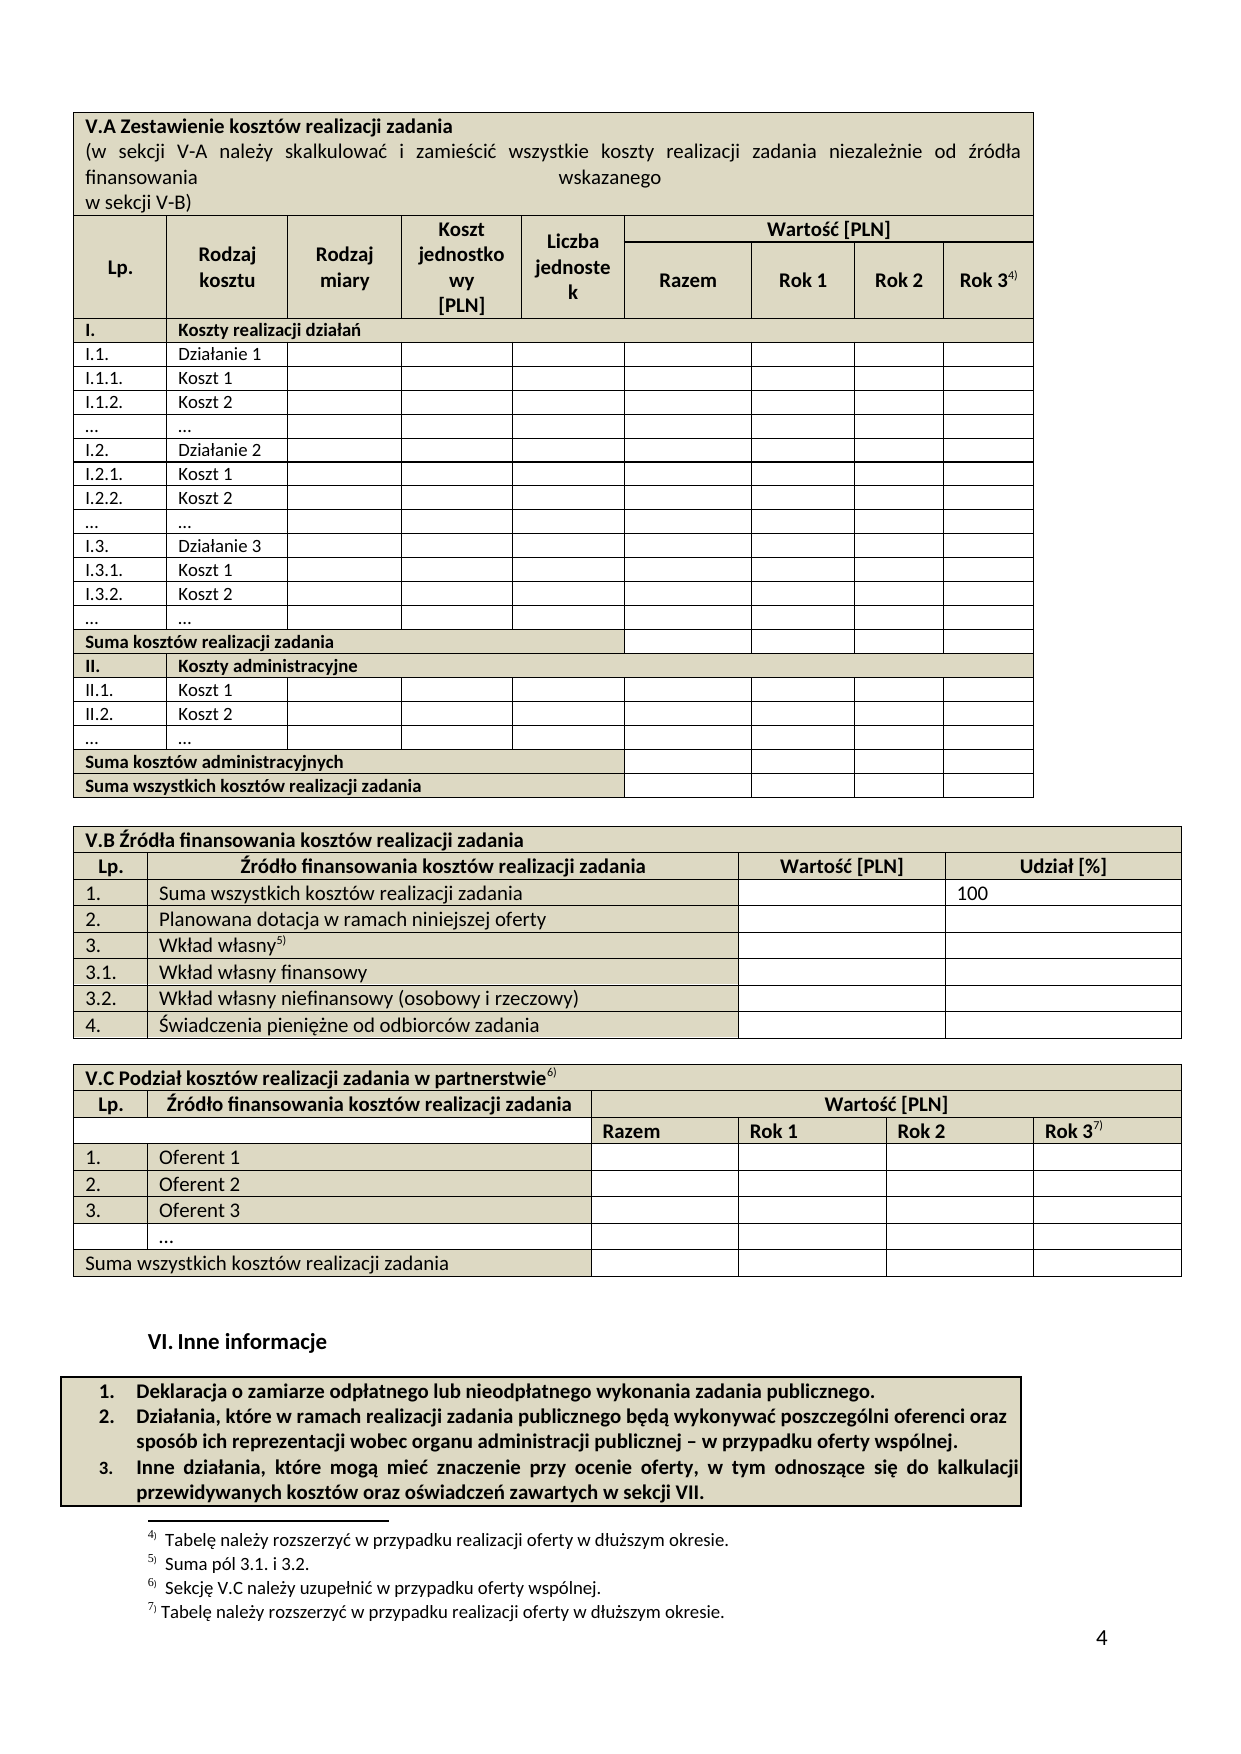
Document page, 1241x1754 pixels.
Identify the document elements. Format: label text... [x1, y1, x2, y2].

table_cell [625, 606, 751, 629]
table_cell I.3. [74, 534, 166, 557]
table_cell 1. [74, 1144, 147, 1170]
table_cell [1034, 1224, 1181, 1249]
table_cell [855, 534, 943, 557]
table_cell Koszt 2 [167, 486, 287, 509]
table_cell Działanie 2 [167, 439, 287, 461]
table_cell [74, 1118, 591, 1143]
table_cell Koszt 2 [167, 582, 287, 605]
table_cell [513, 606, 624, 629]
table_cell [288, 343, 401, 366]
table_cell [855, 750, 943, 773]
table_cell 3.2. [74, 986, 147, 1011]
table_cell [739, 986, 945, 1011]
table_cell … [74, 606, 166, 629]
table_cell Koszty realizacji działań [167, 319, 1033, 342]
table_cell I.3.1. [74, 558, 166, 581]
table_cell [739, 1224, 886, 1249]
table_cell [625, 750, 751, 773]
table_cell Koszt 1 [167, 678, 287, 701]
table_cell [402, 415, 512, 437]
table_cell [855, 486, 943, 509]
table_cell Oferent 2 [148, 1171, 591, 1196]
table_cell Koszt 2 [167, 391, 287, 413]
table_cell II.2. [74, 702, 166, 725]
table_cell Działanie 3 [167, 534, 287, 557]
table_cell [625, 582, 751, 605]
table_cell [625, 415, 751, 437]
table_cell [1034, 1197, 1181, 1223]
table_cell [752, 678, 854, 701]
table_cell [887, 1250, 1033, 1276]
table_cell [752, 463, 854, 485]
table_cell [855, 415, 943, 437]
table_cell Udział [%] [946, 853, 1181, 879]
table_cell Oferent 1 [148, 1144, 591, 1170]
table_cell [288, 558, 401, 581]
table_cell [944, 606, 1033, 629]
table_cell [887, 1197, 1033, 1223]
table_cell 2. [74, 1171, 147, 1196]
table_cell Wartość [PLN] [625, 216, 1033, 241]
table_cell [402, 678, 512, 701]
table_cell Koszt 1 [167, 463, 287, 485]
table_cell Wartość [PLN] [592, 1091, 1181, 1117]
table_cell [752, 391, 854, 413]
table_cell [752, 606, 854, 629]
table_cell Źródło finansowania kosztów realizacji zadania [148, 853, 738, 879]
table_cell [288, 367, 401, 389]
table_cell [402, 534, 512, 557]
table_cell [946, 959, 1181, 984]
table_cell [855, 774, 943, 797]
table_cell [944, 774, 1033, 797]
table_cell [402, 367, 512, 389]
table_cell [288, 463, 401, 485]
table_cell [625, 343, 751, 366]
table_cell [625, 510, 751, 533]
table_cell … [167, 415, 287, 437]
table_cell … [167, 726, 287, 749]
table_cell [944, 439, 1033, 461]
table_cell [752, 582, 854, 605]
table_cell Suma wszystkich kosztów realizacji zadania [74, 1250, 591, 1276]
table_cell [855, 582, 943, 605]
table_cell [946, 1012, 1181, 1037]
table_cell [752, 343, 854, 366]
table_cell [592, 1144, 738, 1170]
table_cell [944, 702, 1033, 725]
table_cell [402, 391, 512, 413]
table_cell [752, 750, 854, 773]
table_cell I.1. [74, 343, 166, 366]
table_cell [625, 391, 751, 413]
table_cell [752, 534, 854, 557]
table_cell [739, 1144, 886, 1170]
table_cell [625, 558, 751, 581]
table_cell … [74, 726, 166, 749]
table_cell … [74, 510, 166, 533]
table_cell Wkład własny niefinansowy (osobowy i rzeczowy) [148, 986, 738, 1011]
table_cell [752, 774, 854, 797]
table_cell [739, 1171, 886, 1196]
table_cell [855, 606, 943, 629]
table_cell [513, 558, 624, 581]
table_header Deklaracja o zamiarze odpłatnego lub nieodpłatnego wykonania zadania publicznego. Działania, które w ramach realizacji zadania publicznego będą wykonywać poszczególni oferenci oraz sposób ich reprezentacji wobec organu administracji publicznej – w przypadku oferty wspólnej. Inne działania, które mogą mieć znaczenie przy ocenie oferty, w tym odnoszące się do kalkulacji przewidywanych kosztów oraz oświadczeń zawartych w sekcji VII. [62, 1378, 1020, 1505]
table_cell [739, 1197, 886, 1223]
table_cell II. [74, 654, 166, 677]
table_cell Suma wszystkich kosztów realizacji zadania [148, 880, 738, 905]
table_cell [592, 1197, 738, 1223]
table_cell [944, 726, 1033, 749]
table_cell [944, 510, 1033, 533]
table_cell Liczba jednostek [522, 216, 624, 318]
table_header V.A Zestawienie kosztów realizacji zadania (w sekcji V-A należy skalkulować i zamieścić wszystkie koszty realizacji zadania niezależnie od źródła finansowania wskazanego w sekcji V-B) [74, 113, 1033, 215]
table_cell [752, 726, 854, 749]
table_cell [288, 510, 401, 533]
table_cell [288, 678, 401, 701]
table_cell I.1.1. [74, 367, 166, 389]
table_cell [855, 367, 943, 389]
table_cell [739, 933, 945, 958]
table_cell Lp. [74, 1091, 147, 1117]
table_cell I.2.2. [74, 486, 166, 509]
table_cell [513, 367, 624, 389]
table_cell [513, 343, 624, 366]
table_cell [513, 439, 624, 461]
table_cell [946, 906, 1181, 932]
table_cell [402, 486, 512, 509]
table_cell Lp. [74, 853, 147, 879]
table_cell [855, 702, 943, 725]
table_cell I.2.1. [74, 463, 166, 485]
table_cell [752, 630, 854, 653]
table_cell [402, 439, 512, 461]
table_cell [592, 1171, 738, 1196]
table_cell Działanie 1 [167, 343, 287, 366]
table_cell Razem [625, 243, 751, 318]
table_cell [288, 702, 401, 725]
table_cell Rok 1 [739, 1118, 886, 1143]
table_cell [625, 534, 751, 557]
table_cell [625, 678, 751, 701]
table_cell Rok 1 [752, 243, 854, 318]
table_cell [74, 1224, 147, 1249]
table_cell [752, 415, 854, 437]
table_cell [739, 880, 945, 905]
table_cell [513, 582, 624, 605]
table_cell [402, 726, 512, 749]
table_header V.B Źródła finansowania kosztów realizacji zadania [74, 827, 1181, 852]
table_cell [752, 510, 854, 533]
table_cell [288, 439, 401, 461]
table_cell [855, 439, 943, 461]
table_cell [625, 726, 751, 749]
table_cell [513, 726, 624, 749]
table_cell [513, 510, 624, 533]
table_cell [625, 774, 751, 797]
table_cell [944, 630, 1033, 653]
table_cell [944, 343, 1033, 366]
table_cell [855, 510, 943, 533]
table_cell Suma wszystkich kosztów realizacji zadania [74, 774, 624, 797]
table_cell Suma kosztów realizacji zadania [74, 630, 624, 653]
table_cell Koszt 1 [167, 367, 287, 389]
table_cell [887, 1144, 1033, 1170]
table_cell [288, 486, 401, 509]
table_cell Koszty administracyjne [167, 654, 1033, 677]
table_cell Wkład własny) [148, 933, 738, 958]
table_cell [1034, 1171, 1181, 1196]
table_cell [513, 702, 624, 725]
table_cell [402, 510, 512, 533]
table_cell 2. [74, 906, 147, 932]
table_cell [513, 463, 624, 485]
table_cell II.1. [74, 678, 166, 701]
table_cell [944, 582, 1033, 605]
table_cell [402, 343, 512, 366]
table_cell [944, 391, 1033, 413]
table_cell [513, 391, 624, 413]
table_cell [288, 582, 401, 605]
table_cell [752, 439, 854, 461]
table_cell 1. [74, 880, 147, 905]
table_cell [513, 415, 624, 437]
table_cell I.2. [74, 439, 166, 461]
table_cell [944, 486, 1033, 509]
table_cell [625, 702, 751, 725]
table_cell [855, 630, 943, 653]
table_cell [1034, 1144, 1181, 1170]
table_cell [944, 415, 1033, 437]
table_cell [402, 702, 512, 725]
table_cell [739, 906, 945, 932]
table_cell [402, 558, 512, 581]
table_cell Lp. [74, 216, 166, 318]
table_cell Koszt jednostkowy [PLN] [402, 216, 521, 318]
table_cell 3. [74, 933, 147, 958]
text VI. Inne informacje [148, 1327, 1107, 1356]
table_cell … [167, 510, 287, 533]
table_cell [288, 606, 401, 629]
table_cell I.1.2. [74, 391, 166, 413]
table_cell [752, 702, 854, 725]
table_cell [946, 933, 1181, 958]
table_cell 4. [74, 1012, 147, 1037]
table_cell [855, 558, 943, 581]
table_cell [752, 486, 854, 509]
table_cell [946, 986, 1181, 1011]
table_cell … [74, 415, 166, 437]
table_cell Rok 3) [944, 243, 1033, 318]
table_cell Razem [592, 1118, 738, 1143]
table_cell [402, 463, 512, 485]
table_cell 3. [74, 1197, 147, 1223]
table_cell [288, 534, 401, 557]
table_cell [944, 367, 1033, 389]
table_cell … [148, 1224, 591, 1249]
table_cell [739, 1012, 945, 1037]
table_cell 100 [946, 880, 1181, 905]
table_cell [592, 1250, 738, 1276]
table_cell [944, 678, 1033, 701]
table_cell Źródło finansowania kosztów realizacji zadania [148, 1091, 591, 1117]
table_cell Suma kosztów administracyjnych [74, 750, 624, 773]
table_cell [944, 558, 1033, 581]
table_cell [625, 439, 751, 461]
table_cell [887, 1224, 1033, 1249]
table_cell [855, 726, 943, 749]
table_cell Świadczenia pieniężne od odbiorców zadania [148, 1012, 738, 1037]
table_cell Koszt 1 [167, 558, 287, 581]
table_cell [625, 463, 751, 485]
table_cell Rok 2 [887, 1118, 1033, 1143]
table_cell [288, 391, 401, 413]
table_header V.C Podział kosztów realizacji zadania w partnerstwie) [74, 1065, 1181, 1090]
table_cell I.3.2. [74, 582, 166, 605]
table_cell [944, 534, 1033, 557]
table_cell Rok 2 [855, 243, 943, 318]
table_cell Rodzaj miary [288, 216, 401, 318]
table_cell [739, 959, 945, 984]
table_cell [855, 391, 943, 413]
table_cell [944, 750, 1033, 773]
table_cell [855, 678, 943, 701]
table_cell 3.1. [74, 959, 147, 984]
table_cell Oferent 3 [148, 1197, 591, 1223]
table_cell [288, 415, 401, 437]
table_cell Planowana dotacja w ramach niniejszej oferty [148, 906, 738, 932]
table_cell Wkład własny finansowy [148, 959, 738, 984]
table_cell [513, 534, 624, 557]
table_cell [625, 486, 751, 509]
table_cell [752, 367, 854, 389]
table_cell [288, 726, 401, 749]
table_cell [513, 678, 624, 701]
table_cell … [167, 606, 287, 629]
table_cell Rodzaj kosztu [167, 216, 287, 318]
table_cell [625, 367, 751, 389]
table_cell Koszt 2 [167, 702, 287, 725]
table_cell [1034, 1250, 1181, 1276]
table_cell [739, 1250, 886, 1276]
table_cell Rok 3) [1034, 1118, 1181, 1143]
table_cell [513, 486, 624, 509]
table_cell [944, 463, 1033, 485]
table_cell Wartość [PLN] [739, 853, 945, 879]
table_cell [402, 582, 512, 605]
table_cell [855, 463, 943, 485]
table_cell [855, 343, 943, 366]
table_cell [402, 606, 512, 629]
table_cell [625, 630, 751, 653]
table_cell [887, 1171, 1033, 1196]
table_cell [752, 558, 854, 581]
table_cell I. [74, 319, 166, 342]
table_cell [592, 1224, 738, 1249]
